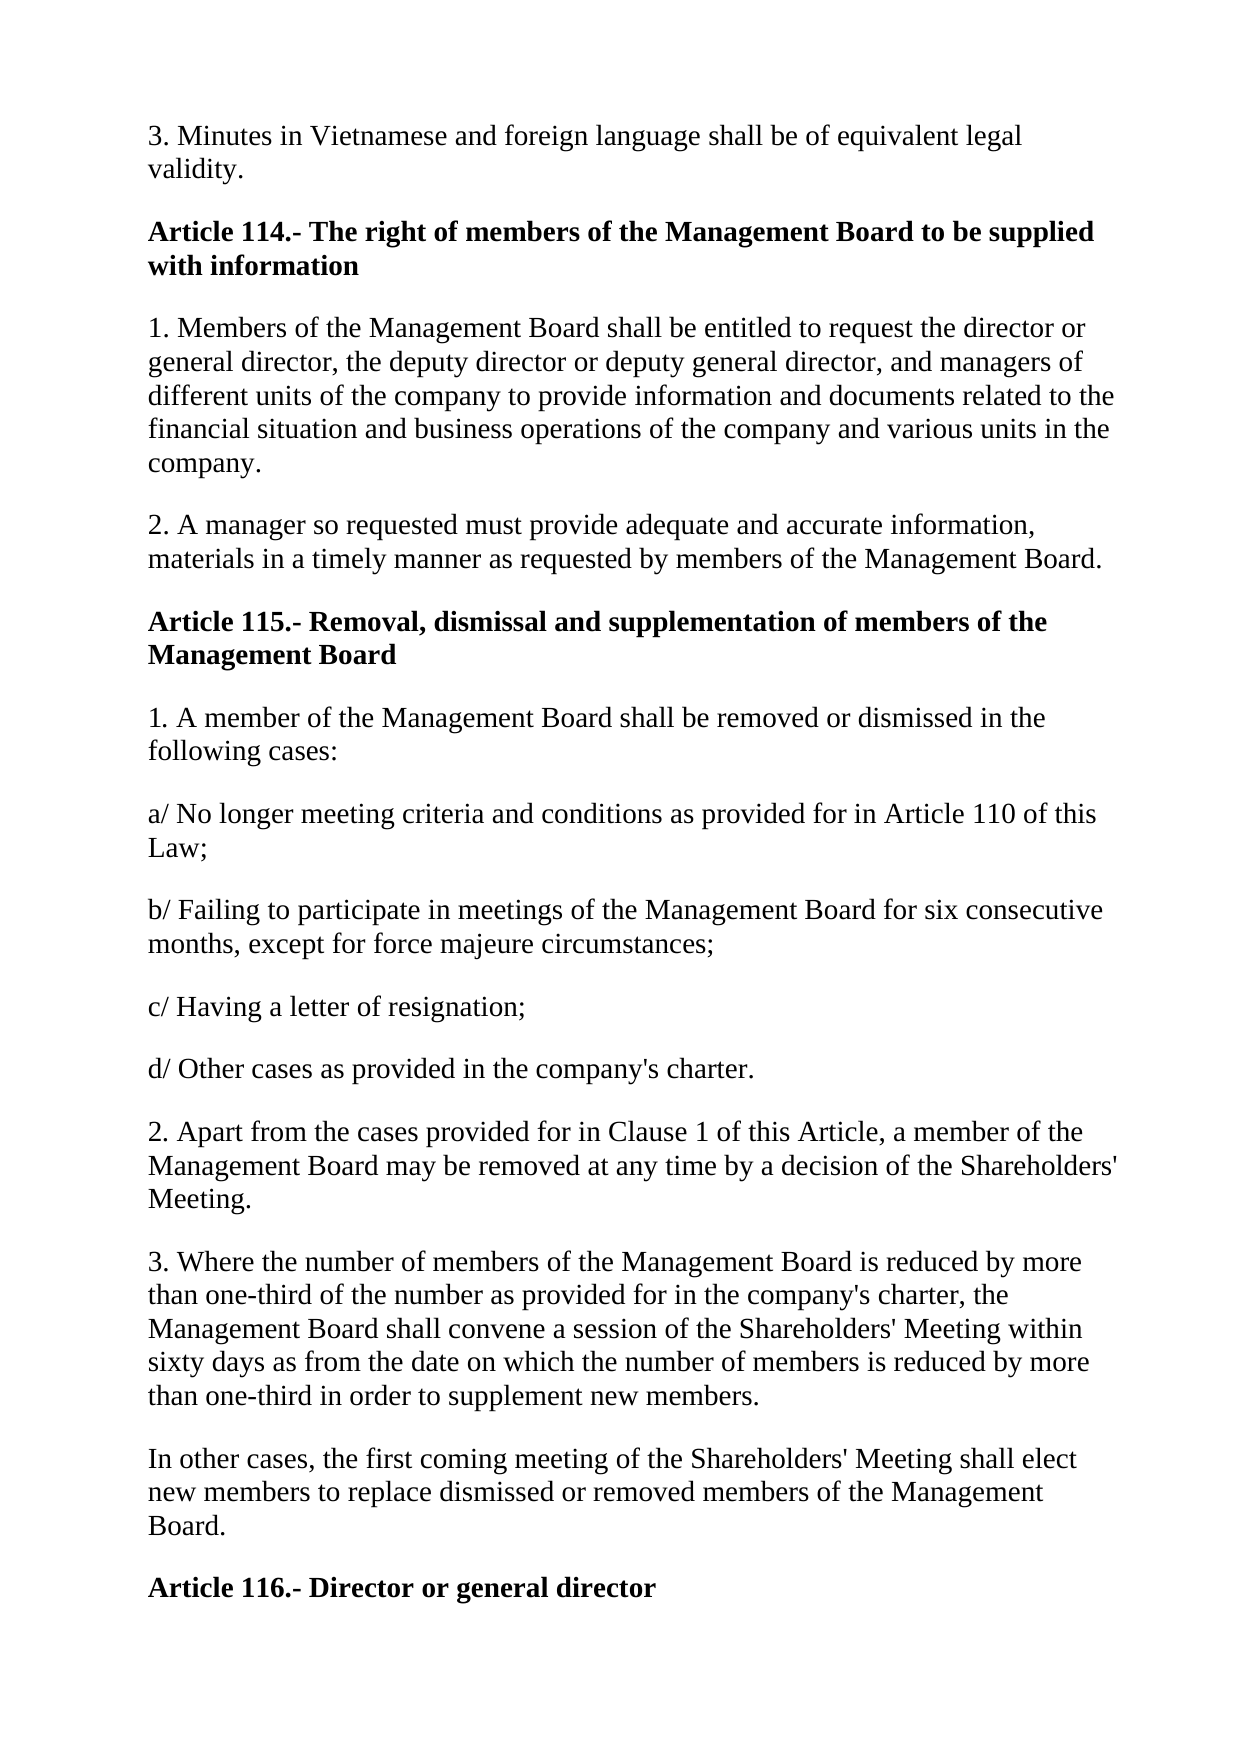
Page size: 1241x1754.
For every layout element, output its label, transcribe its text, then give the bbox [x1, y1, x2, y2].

text 3. Where the number of members of the Management Board is reduced by more than one-third of the number as provided for in the company's charter, the Management Board shall convene a session of the Shareholders' Meeting within sixty days as from the date on which the number of members is reduced by more than one-third in order to supplement new members. [148, 1244, 1122, 1412]
text Article 116.- Director or general director [148, 1571, 1122, 1604]
text 2. Apart from the cases provided for in Clause 1 of this Article, a member of the Management Board may be removed at any time by a decision of the Shareholders' Meeting. [148, 1114, 1122, 1215]
text a/ No longer meeting criteria and conditions as provided for in Article 110 of this Law; [148, 796, 1122, 863]
text b/ Failing to participate in meetings of the Management Board for six consecutive months, except for force majeure circumstances; [148, 892, 1122, 959]
text 3. Minutes in Vietnamese and foreign language shall be of equivalent legal validity. [148, 118, 1122, 185]
text Article 114.- The right of members of the Management Board to be supplied with information [148, 214, 1122, 281]
text 1. A member of the Management Board shall be removed or dismissed in the following cases: [148, 700, 1122, 767]
text 1. Members of the Management Board shall be entitled to request the director or general director, the deputy director or deputy general director, and managers of different units of the company to provide information and documents related to the financial situation and business operations of the company and various units in the company. [148, 311, 1122, 478]
text In other cases, the first coming meeting of the Shareholders' Meeting shall elect new members to replace dismissed or removed members of the Management Board. [148, 1441, 1122, 1541]
text d/ Other cases as provided in the company's charter. [148, 1051, 1122, 1085]
text Article 115.- Removal, dismissal and supplementation of members of the Management Board [148, 604, 1122, 671]
text 2. A manager so requested must provide adequate and accurate information, materials in a timely manner as requested by members of the Management Board. [148, 507, 1122, 574]
text c/ Having a letter of resignation; [148, 989, 1122, 1022]
